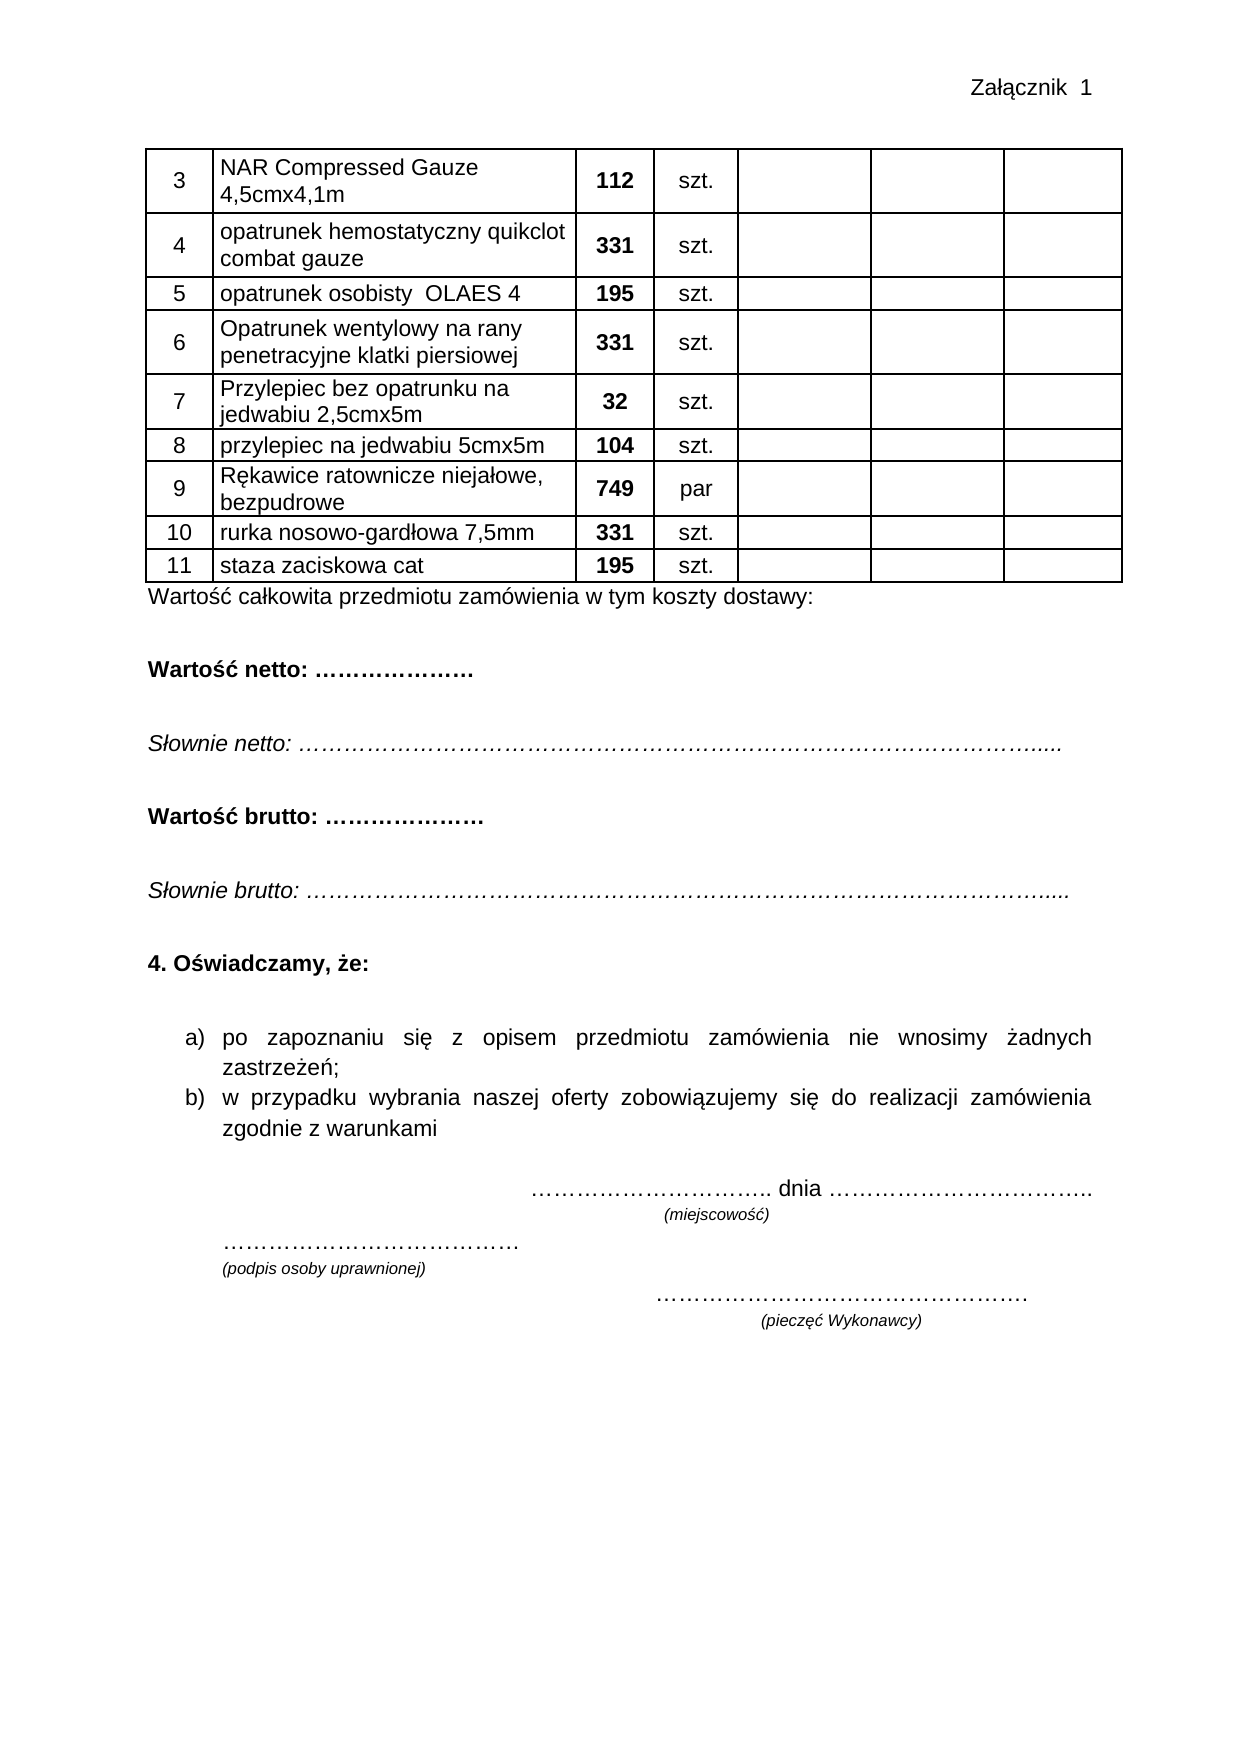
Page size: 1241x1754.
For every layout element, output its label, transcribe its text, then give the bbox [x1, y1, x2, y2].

table_cell 112 [577, 150, 653, 212]
table_cell szt. [655, 311, 737, 373]
table_cell 4 [147, 214, 212, 276]
table_cell przylepiec na jedwabiu 5cmx5m [214, 430, 575, 460]
table_cell 7 [147, 375, 212, 427]
table_cell 331 [577, 214, 653, 276]
list (miejscowość) [222, 1205, 1093, 1224]
table_cell Rękawice ratownicze niejałowe, bezpudrowe [214, 462, 575, 515]
table_cell szt. [655, 214, 737, 276]
table_cell 5 [147, 278, 212, 308]
table_cell opatrunek osobisty OLAES 4 [214, 278, 575, 308]
table_cell [872, 550, 1003, 581]
list po zapoznaniu się z opisem przedmiotu zamówienia nie wnosimy żadnych zastrzeżeń; [185, 1024, 1093, 1081]
table_cell [1005, 517, 1121, 548]
table_cell [1005, 214, 1121, 276]
table_cell 8 [147, 430, 212, 460]
table_cell [872, 311, 1003, 373]
table_cell [1005, 150, 1121, 212]
table_cell [872, 375, 1003, 427]
list (podpis osoby uprawnionej) [222, 1258, 1093, 1278]
text Wartość netto: ………………… [148, 656, 1093, 683]
table_cell [739, 278, 870, 308]
table_cell par [655, 462, 737, 515]
table_cell Przylepiec bez opatrunku na jedwabiu 2,5cmx5m [214, 375, 575, 427]
table_cell [872, 517, 1003, 548]
table_cell 331 [577, 517, 653, 548]
table_cell szt. [655, 375, 737, 427]
text Słownie netto: ……………………………………………………………………………………..... [148, 730, 1093, 756]
table_cell 6 [147, 311, 212, 373]
table_cell [1005, 430, 1121, 460]
list ………………………………… [222, 1228, 1093, 1254]
table_cell szt. [655, 517, 737, 548]
table_cell [739, 517, 870, 548]
table_cell NAR Compressed Gauze 4,5cmx4,1m [214, 150, 575, 212]
table_cell [1005, 462, 1121, 515]
table_cell szt. [655, 430, 737, 460]
table_cell Opatrunek wentylowy na rany penetracyjne klatki piersiowej [214, 311, 575, 373]
table_cell 195 [577, 278, 653, 308]
list …………………………………………. [517, 1280, 1093, 1307]
table_cell [1005, 375, 1121, 427]
table_cell 331 [577, 311, 653, 373]
table_cell szt. [655, 150, 737, 212]
table_cell 3 [147, 150, 212, 212]
table_cell [739, 214, 870, 276]
table_cell 32 [577, 375, 653, 427]
table_cell 11 [147, 550, 212, 581]
list ………………………….. dnia …………………………….. [443, 1175, 1093, 1201]
table_cell [739, 150, 870, 212]
table_cell [739, 550, 870, 581]
table_cell 195 [577, 550, 653, 581]
table_cell [1005, 278, 1121, 308]
table_cell [1005, 550, 1121, 581]
table_cell [872, 150, 1003, 212]
table_cell 749 [577, 462, 653, 515]
text Słownie brutto: ……………………………………………………………………………………..... [148, 877, 1093, 903]
table_cell [739, 430, 870, 460]
table_cell [872, 430, 1003, 460]
table_cell [739, 375, 870, 427]
text Wartość całkowita przedmiotu zamówienia w tym koszty dostawy: [148, 583, 1093, 609]
text 4. Oświadczamy, że: [148, 950, 1093, 977]
table_cell [872, 462, 1003, 515]
text Wartość brutto: ………………… [148, 803, 1093, 830]
table_cell [739, 311, 870, 373]
list w przypadku wybrania naszej oferty zobowiązujemy się do realizacji zamówienia zgodnie z warunkami [185, 1084, 1093, 1141]
table_cell [872, 278, 1003, 308]
table_cell [739, 462, 870, 515]
table_cell [872, 214, 1003, 276]
table_cell 10 [147, 517, 212, 548]
table_cell rurka nosowo-gardłowa 7,5mm [214, 517, 575, 548]
table_cell szt. [655, 550, 737, 581]
table_cell 9 [147, 462, 212, 515]
table_cell 104 [577, 430, 653, 460]
table_cell [1005, 311, 1121, 373]
table_cell opatrunek hemostatyczny quikclot combat gauze [214, 214, 575, 276]
list (pieczęć Wykonawcy) [517, 1311, 1093, 1330]
table_cell szt. [655, 278, 737, 308]
table_cell staza zaciskowa cat [214, 550, 575, 581]
